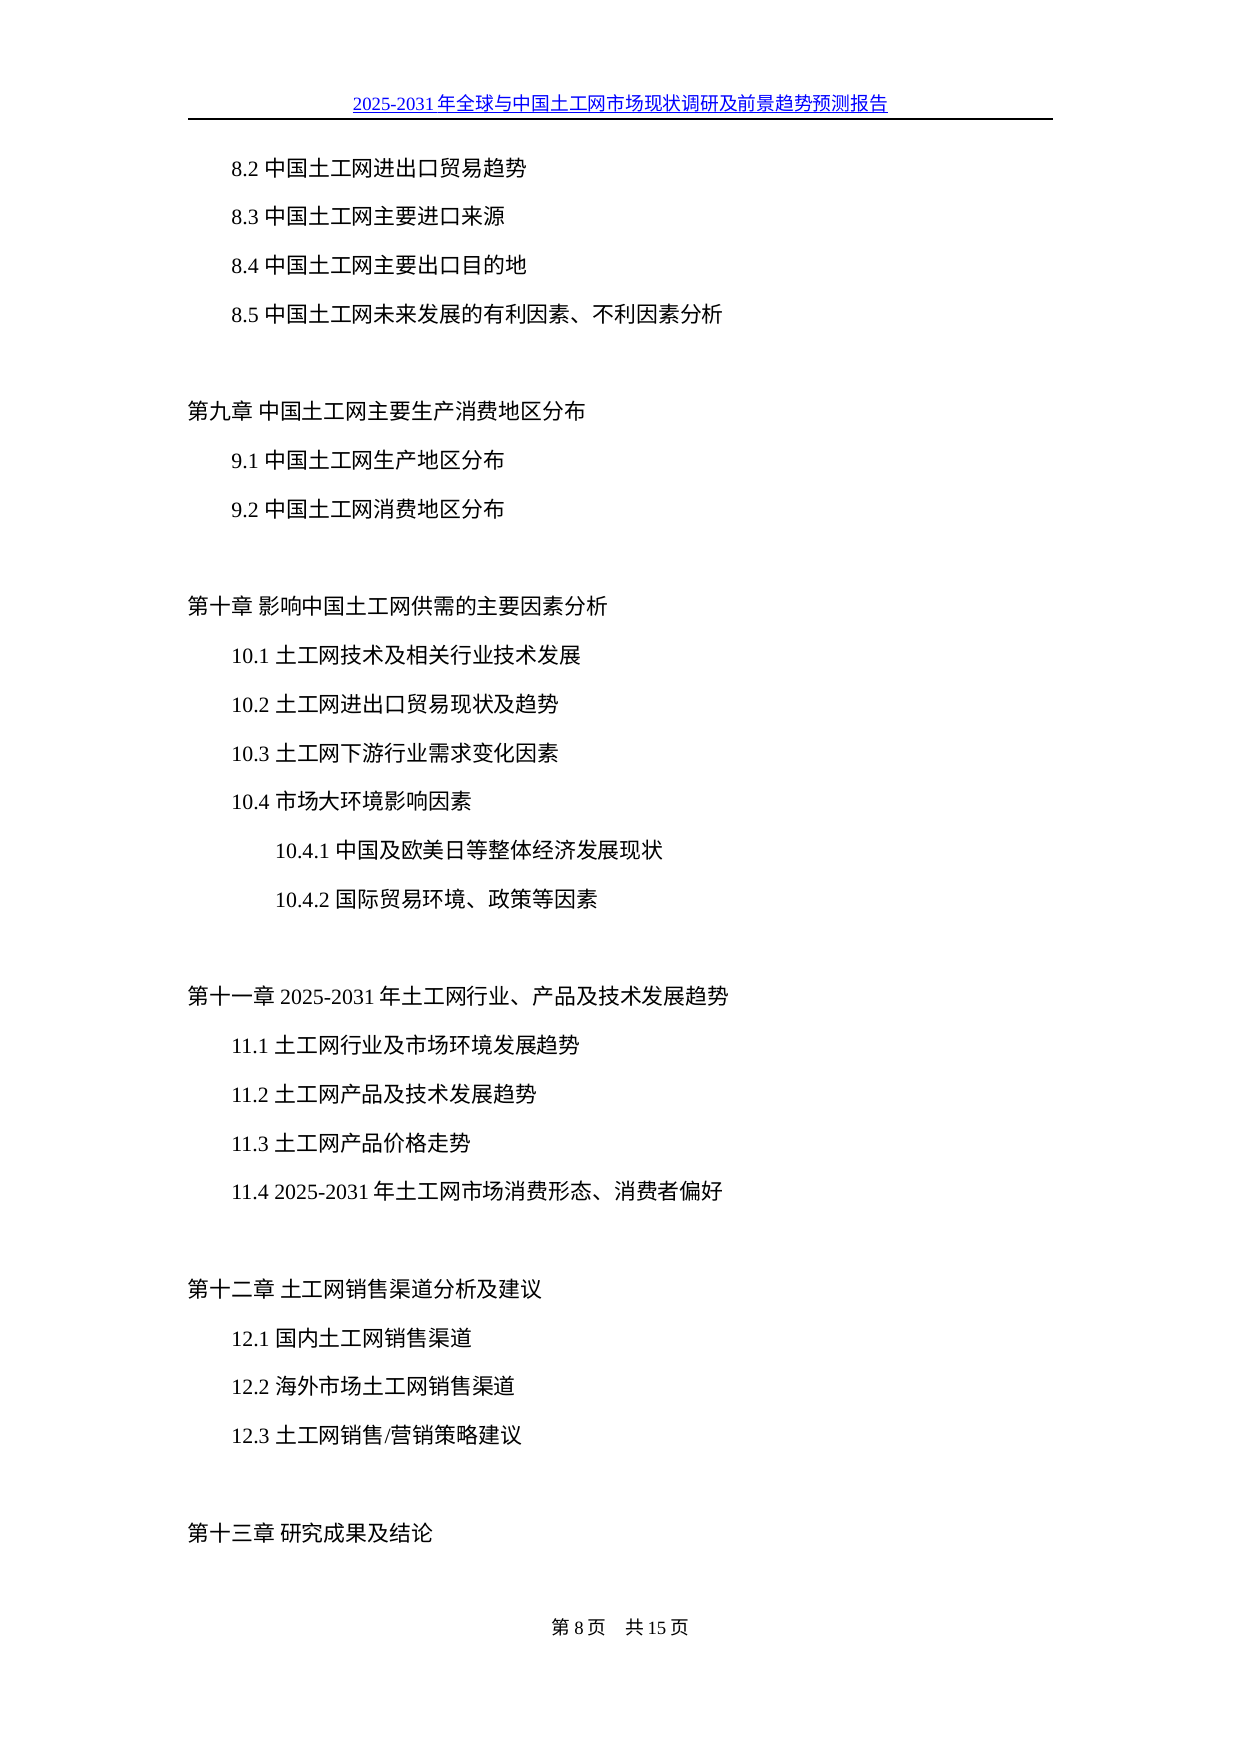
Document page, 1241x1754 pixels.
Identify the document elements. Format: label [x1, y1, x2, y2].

text [187, 150, 1053, 1548]
